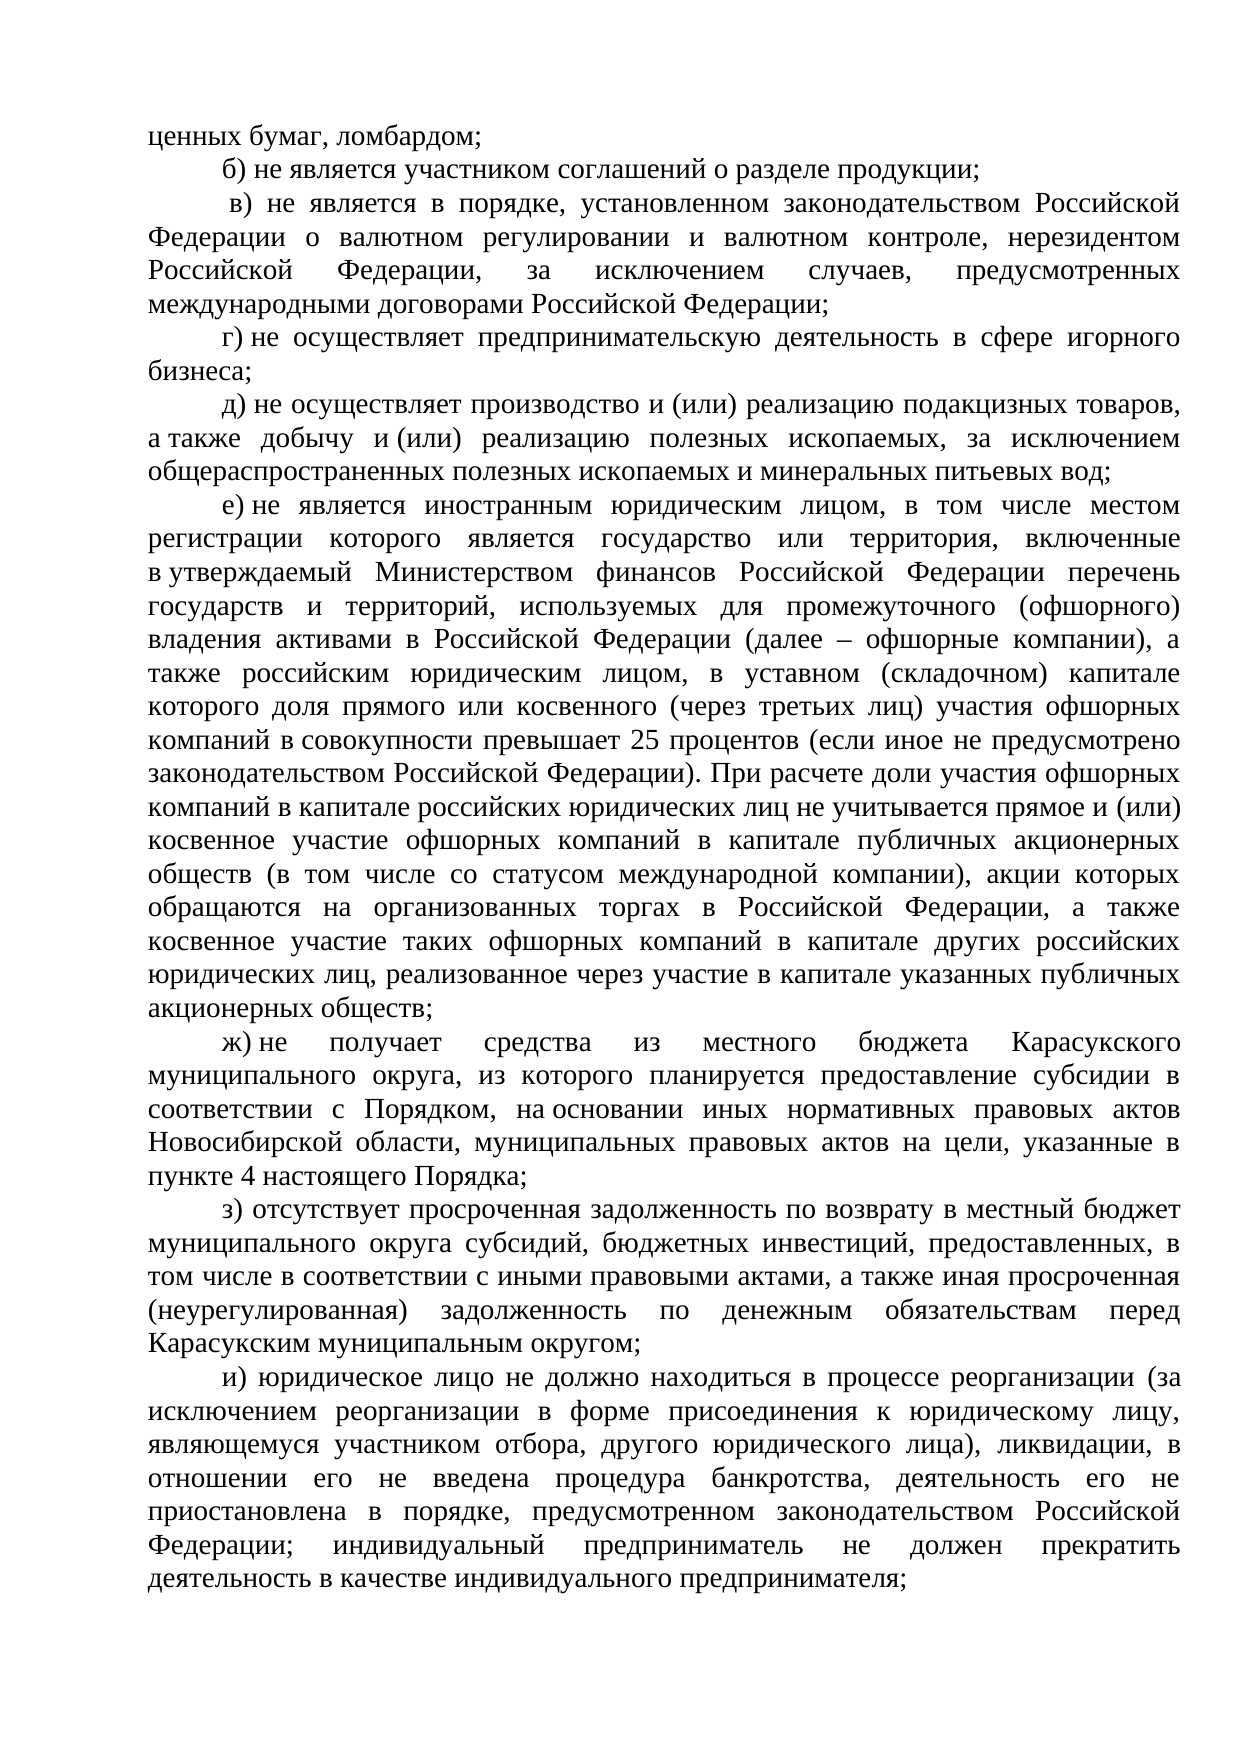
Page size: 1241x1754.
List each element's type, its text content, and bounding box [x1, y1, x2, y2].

text в) не является в порядке, установленном законодательством Российской Федерации о валютном регулировании и валютном контроле, нерезидентом Российской Федерации, за исключением случаев, предусмотренных международными договорами Российской Федерации; [148, 185, 1181, 319]
text е) не является иностранным юридическим лицом, в том числе местом регистрации которого является государство или территория, включенные в утверждаемый Министерством финансов Российской Федерации перечень государств и территорий, используемых для промежуточного (офшорного) владения активами в Российской Федерации (далее – офшорные компании), а также российским юридическим лицом, в уставном (складочном) капитале которого доля прямого или косвенного (через третьих лиц) участия офшорных компаний в совокупности превышает 25 процентов (если иное не предусмотрено законодательством Российской Федерации). При расчете доли участия офшорных компаний в капитале российских юридических лиц не учитывается прямое и (или) косвенное участие офшорных компаний в капитале публичных акционерных обществ (в том числе со статусом международной компании), акции которых обращаются на организованных торгах в Российской Федерации, а также косвенное участие таких офшорных компаний в капитале других российских юридических лиц, реализованное через участие в капитале указанных публичных акционерных обществ; [148, 487, 1181, 1024]
text б) не является участником соглашений о разделе продукции; [148, 152, 1181, 185]
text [148, 118, 1181, 152]
text г) не осуществляет предпринимательскую деятельность в сфере игорного бизнеса; [148, 319, 1181, 386]
text и) юридическое лицо не должно находиться в процессе реорганизации (за исключением реорганизации в форме присоединения к юридическому лицу, являющемуся участником отбора, другого юридического лица), ликвидации, в отношении его не введена процедура банкротства, деятельность его не приостановлена в порядке, предусмотренном законодательством Российской Федерации; индивидуальный предприниматель не должен прекратить деятельность в качестве индивидуального предпринимателя; [148, 1359, 1181, 1594]
text ж) не получает средства из местного бюджета Карасукского муниципального округа, из которого планируется предоставление субсидии в соответствии с Порядком, на основании иных нормативных правовых актов Новосибирской области, муниципальных правовых актов на цели, указанные в пункте 4 настоящего Порядка; [148, 1024, 1181, 1191]
text з) отсутствует просроченная задолженность по возврату в местный бюджет муниципального округа субсидий, бюджетных инвестиций, предоставленных, в том числе в соответствии с иными правовыми актами, а также иная просроченная (неурегулированная) задолженность по денежным обязательствам перед Карасукским муниципальным округом; [148, 1191, 1181, 1359]
text д) не осуществляет производство и (или) реализацию подакцизных товаров, а также добычу и (или) реализацию полезных ископаемых, за исключением общераспространенных полезных ископаемых и минеральных питьевых вод; [148, 386, 1181, 487]
